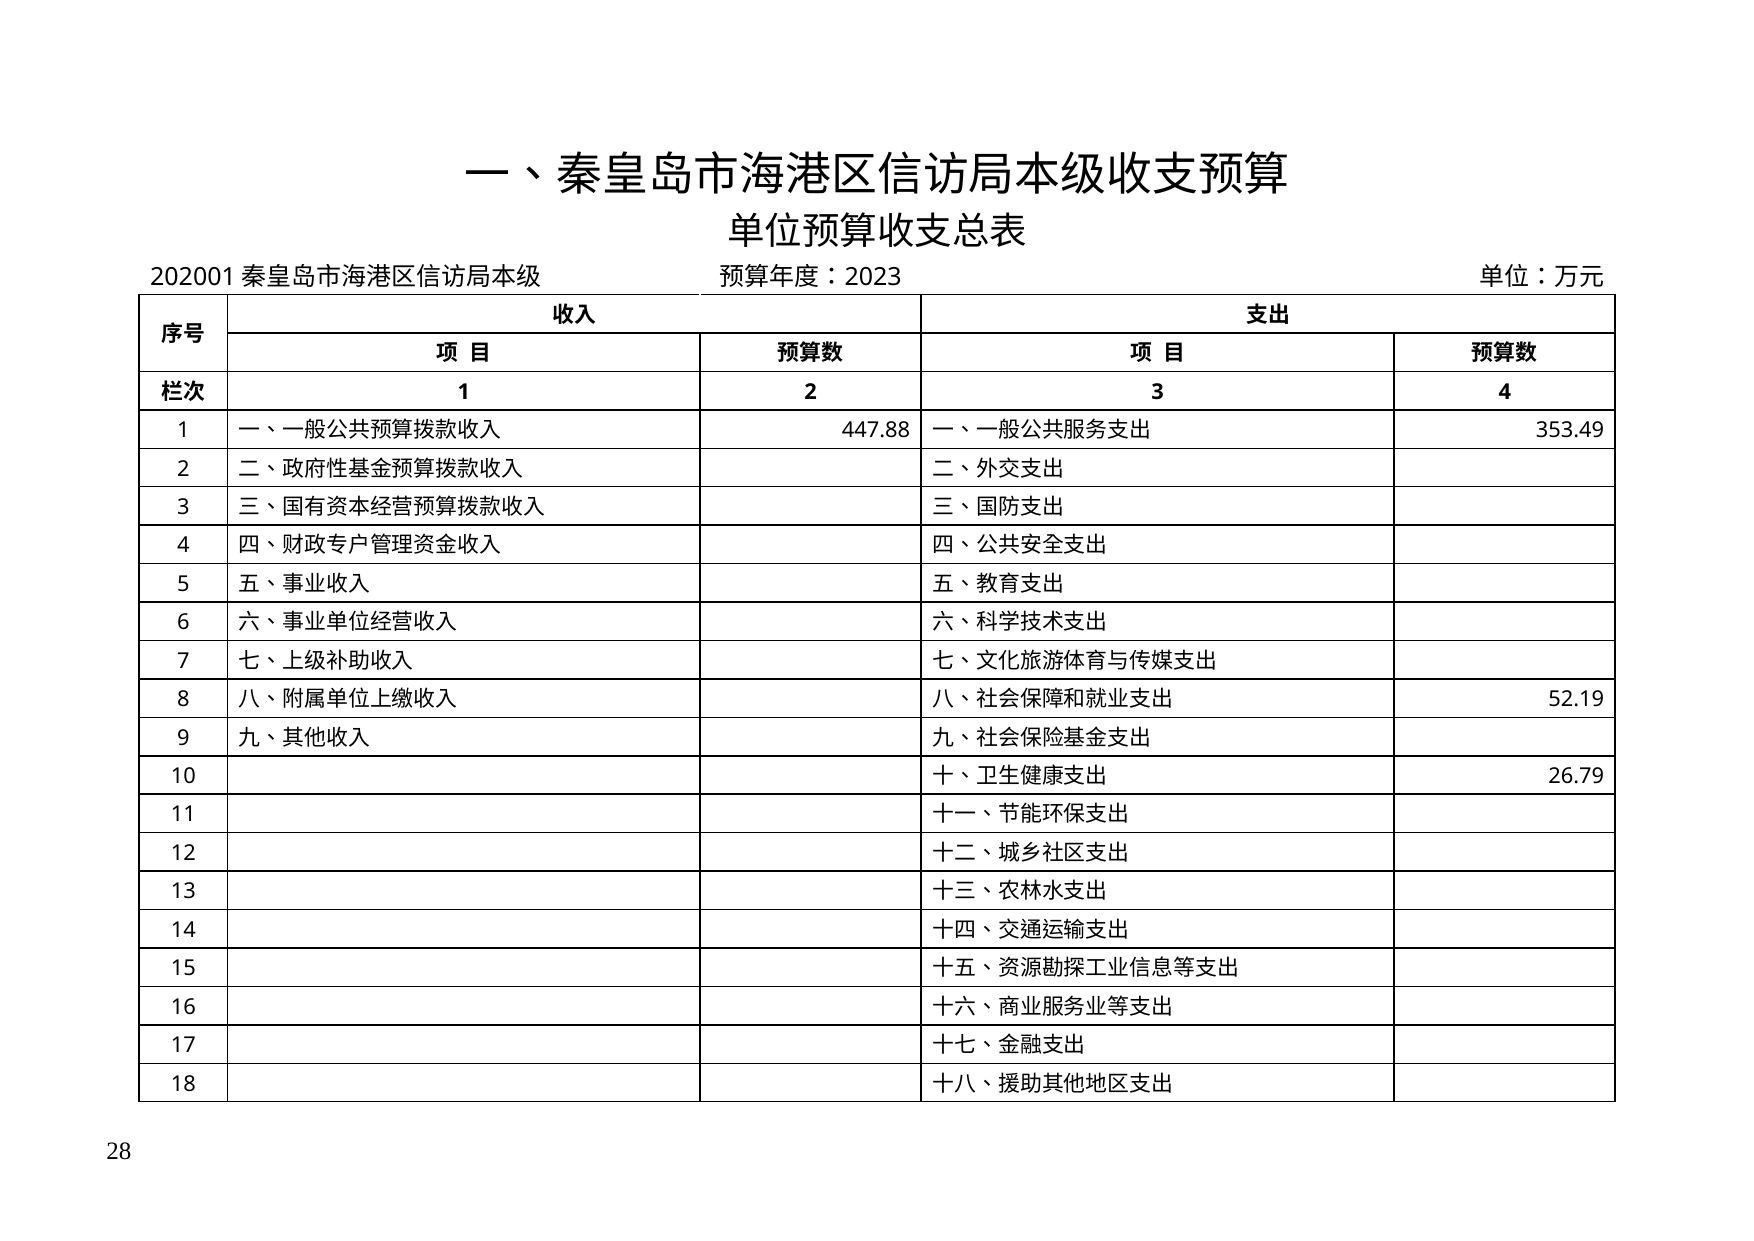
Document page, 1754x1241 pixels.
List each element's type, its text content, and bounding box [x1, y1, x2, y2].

table_cell [701, 641, 920, 678]
table_cell [701, 718, 920, 755]
table_cell [701, 680, 920, 716]
table_cell 16 [140, 987, 227, 1024]
table_cell [1395, 449, 1614, 486]
table_cell 三、国防支出 [922, 487, 1393, 524]
table_cell [1395, 1026, 1614, 1062]
table_cell [1395, 1064, 1614, 1101]
table_cell 2 [140, 449, 227, 486]
table_cell 项 目 [922, 334, 1393, 371]
table_cell [1395, 603, 1614, 639]
table_cell [1395, 641, 1614, 678]
table_cell [228, 987, 699, 1024]
table_cell [228, 757, 699, 793]
table_cell 447.88 [701, 411, 920, 447]
table_cell [1395, 872, 1614, 909]
table_cell 52.19 [1395, 680, 1614, 716]
table_cell 3 [140, 487, 227, 524]
table_cell [701, 1026, 920, 1062]
table_cell 七、上级补助收入 [228, 641, 699, 678]
table_cell [228, 1064, 699, 1101]
table_cell [701, 949, 920, 986]
table_header 预算年度：2023 [701, 257, 920, 294]
table_cell 十二、城乡社区支出 [922, 833, 1393, 870]
table_cell [701, 910, 920, 947]
table_cell 六、科学技术支出 [922, 603, 1393, 639]
table_cell 11 [140, 795, 227, 832]
table_cell 10 [140, 757, 227, 793]
table_cell [1395, 487, 1614, 524]
table_cell [1395, 718, 1614, 755]
table_cell 18 [140, 1064, 227, 1101]
table_cell 2 [701, 372, 920, 409]
table_cell [1395, 987, 1614, 1024]
table_cell [701, 757, 920, 793]
table_cell [228, 1026, 699, 1062]
table_cell 3 [922, 372, 1393, 409]
table_cell 序号 [140, 295, 227, 371]
table_cell 五、教育支出 [922, 564, 1393, 601]
table_cell 7 [140, 641, 227, 678]
table_cell [228, 795, 699, 832]
table_cell 8 [140, 680, 227, 716]
table_cell [701, 526, 920, 563]
table_cell 栏次 [140, 372, 227, 409]
table_cell [701, 987, 920, 1024]
table_cell [701, 872, 920, 909]
table_cell 十五、资源勘探工业信息等支出 [922, 949, 1393, 986]
table_cell 十一、节能环保支出 [922, 795, 1393, 832]
table_cell 十、卫生健康支出 [922, 757, 1393, 793]
table_cell 十七、金融支出 [922, 1026, 1393, 1062]
table_cell [1395, 564, 1614, 601]
table_cell [701, 564, 920, 601]
table_cell 26.79 [1395, 757, 1614, 793]
table_cell [1395, 910, 1614, 947]
table_cell [701, 1064, 920, 1101]
table_cell 九、其他收入 [228, 718, 699, 755]
table_cell 九、社会保险基金支出 [922, 718, 1393, 755]
table_cell [701, 603, 920, 639]
table_cell [701, 833, 920, 870]
table_cell 项 目 [228, 334, 699, 371]
table_cell 支出 [922, 295, 1614, 332]
table_cell 十八、援助其他地区支出 [922, 1064, 1393, 1101]
table_cell 5 [140, 564, 227, 601]
table_cell 十四、交通运输支出 [922, 910, 1393, 947]
table_cell 二、政府性基金预算拨款收入 [228, 449, 699, 486]
table_cell 15 [140, 949, 227, 986]
table_cell [1395, 833, 1614, 870]
table_cell [228, 833, 699, 870]
table_cell 1 [140, 411, 227, 447]
table_cell 七、文化旅游体育与传媒支出 [922, 641, 1393, 678]
table_header 202001秦皇岛市海港区信访局本级 [140, 257, 699, 294]
table_cell 六、事业单位经营收入 [228, 603, 699, 639]
table_cell 9 [140, 718, 227, 755]
table_cell [228, 949, 699, 986]
table_cell [701, 487, 920, 524]
text 一、秦皇岛市海港区信访局本级收支预算 [106, 142, 1648, 204]
table_cell 一、一般公共服务支出 [922, 411, 1393, 447]
table_cell 预算数 [1395, 334, 1614, 371]
table_cell 13 [140, 872, 227, 909]
table_cell [701, 449, 920, 486]
table_cell 三、国有资本经营预算拨款收入 [228, 487, 699, 524]
table_cell [228, 872, 699, 909]
table_cell 4 [1395, 372, 1614, 409]
text 单位预算收支总表 [106, 204, 1648, 255]
table_cell 14 [140, 910, 227, 947]
table_cell 1 [228, 372, 699, 409]
table_cell 四、公共安全支出 [922, 526, 1393, 563]
table_cell [228, 910, 699, 947]
table_cell 五、事业收入 [228, 564, 699, 601]
table_cell 二、外交支出 [922, 449, 1393, 486]
table_cell 6 [140, 603, 227, 639]
table_cell 预算数 [701, 334, 920, 371]
table_cell [701, 795, 920, 832]
table_cell [1395, 949, 1614, 986]
table_cell [1395, 795, 1614, 832]
table_header 单位：万元 [922, 257, 1614, 294]
table_cell 十三、农林水支出 [922, 872, 1393, 909]
table_cell 12 [140, 833, 227, 870]
table_cell 十六、商业服务业等支出 [922, 987, 1393, 1024]
table_cell 17 [140, 1026, 227, 1062]
table_cell 收入 [228, 295, 920, 332]
table_cell 四、财政专户管理资金收入 [228, 526, 699, 563]
table_cell 4 [140, 526, 227, 563]
table_cell 八、附属单位上缴收入 [228, 680, 699, 716]
table_cell 353.49 [1395, 411, 1614, 447]
table_cell 八、社会保障和就业支出 [922, 680, 1393, 716]
table_cell [1395, 526, 1614, 563]
table_cell 一、一般公共预算拨款收入 [228, 411, 699, 447]
